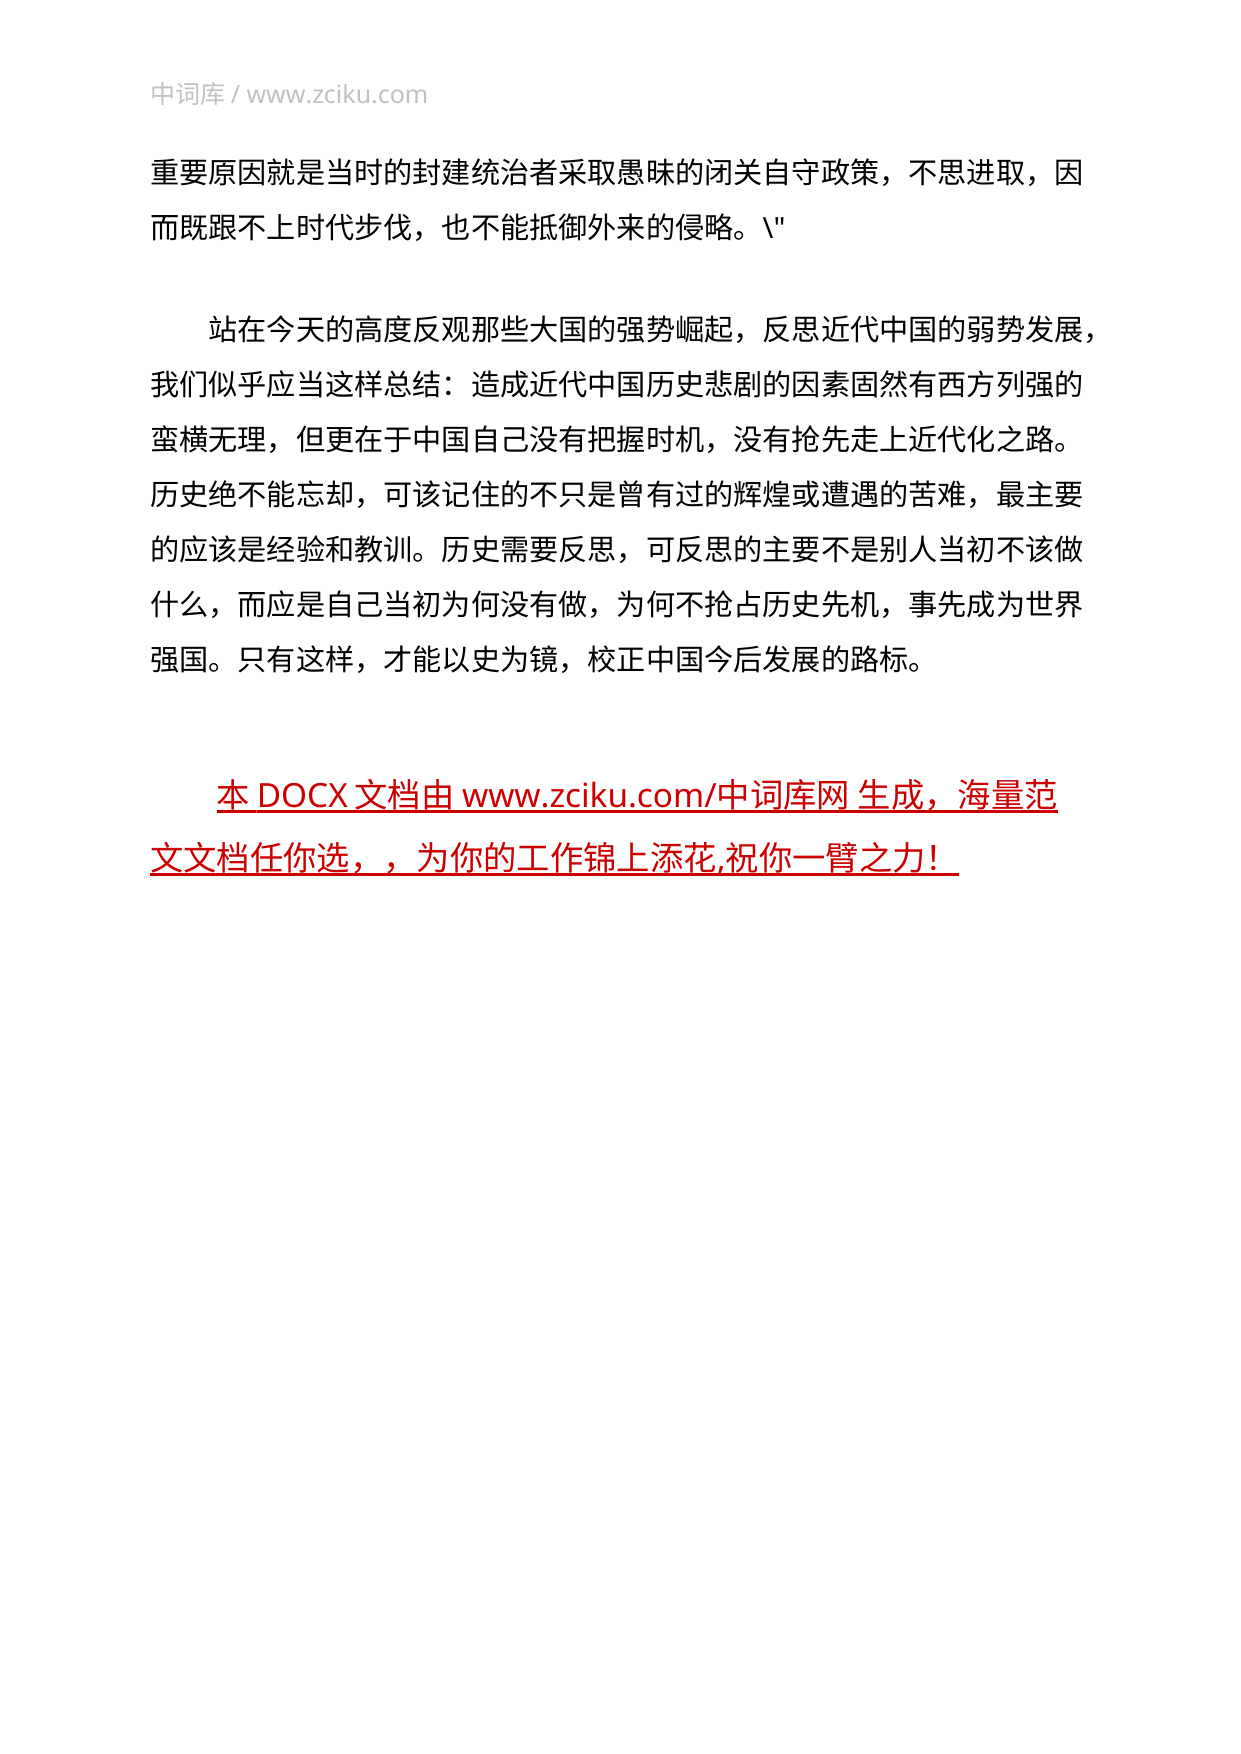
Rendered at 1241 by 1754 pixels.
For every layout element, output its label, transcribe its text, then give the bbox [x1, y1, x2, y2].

text 站在今天的高度反观那些大国的强势崛起，反思近代中国的弱势发展，我们似乎应当这样总结：造成近代中国历史悲剧的因素固然有西方列强的蛮横无理，但更在于中国自己没有把握时机，没有抢先走上近代化之路。历史绝不能忘却，可该记住的不只是曾有过的辉煌或遭遇的苦难，最主要的应该是经验和教训。历史需要反思，可反思的主要不是别人当初不该做什么，而应是自己当初为何没有做，为何不抢占历史先机，事先成为世界强国。只有这样，才能以史为镜，校正中国今后发展的路标。 [150, 307, 1090, 678]
text 本DOCX文档由 www.zciku.com/中词库网 生成，海量范文文档任你选，，为你的工作锦上添花,祝你一臂之力！ [150, 769, 1090, 881]
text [150, 150, 1090, 247]
